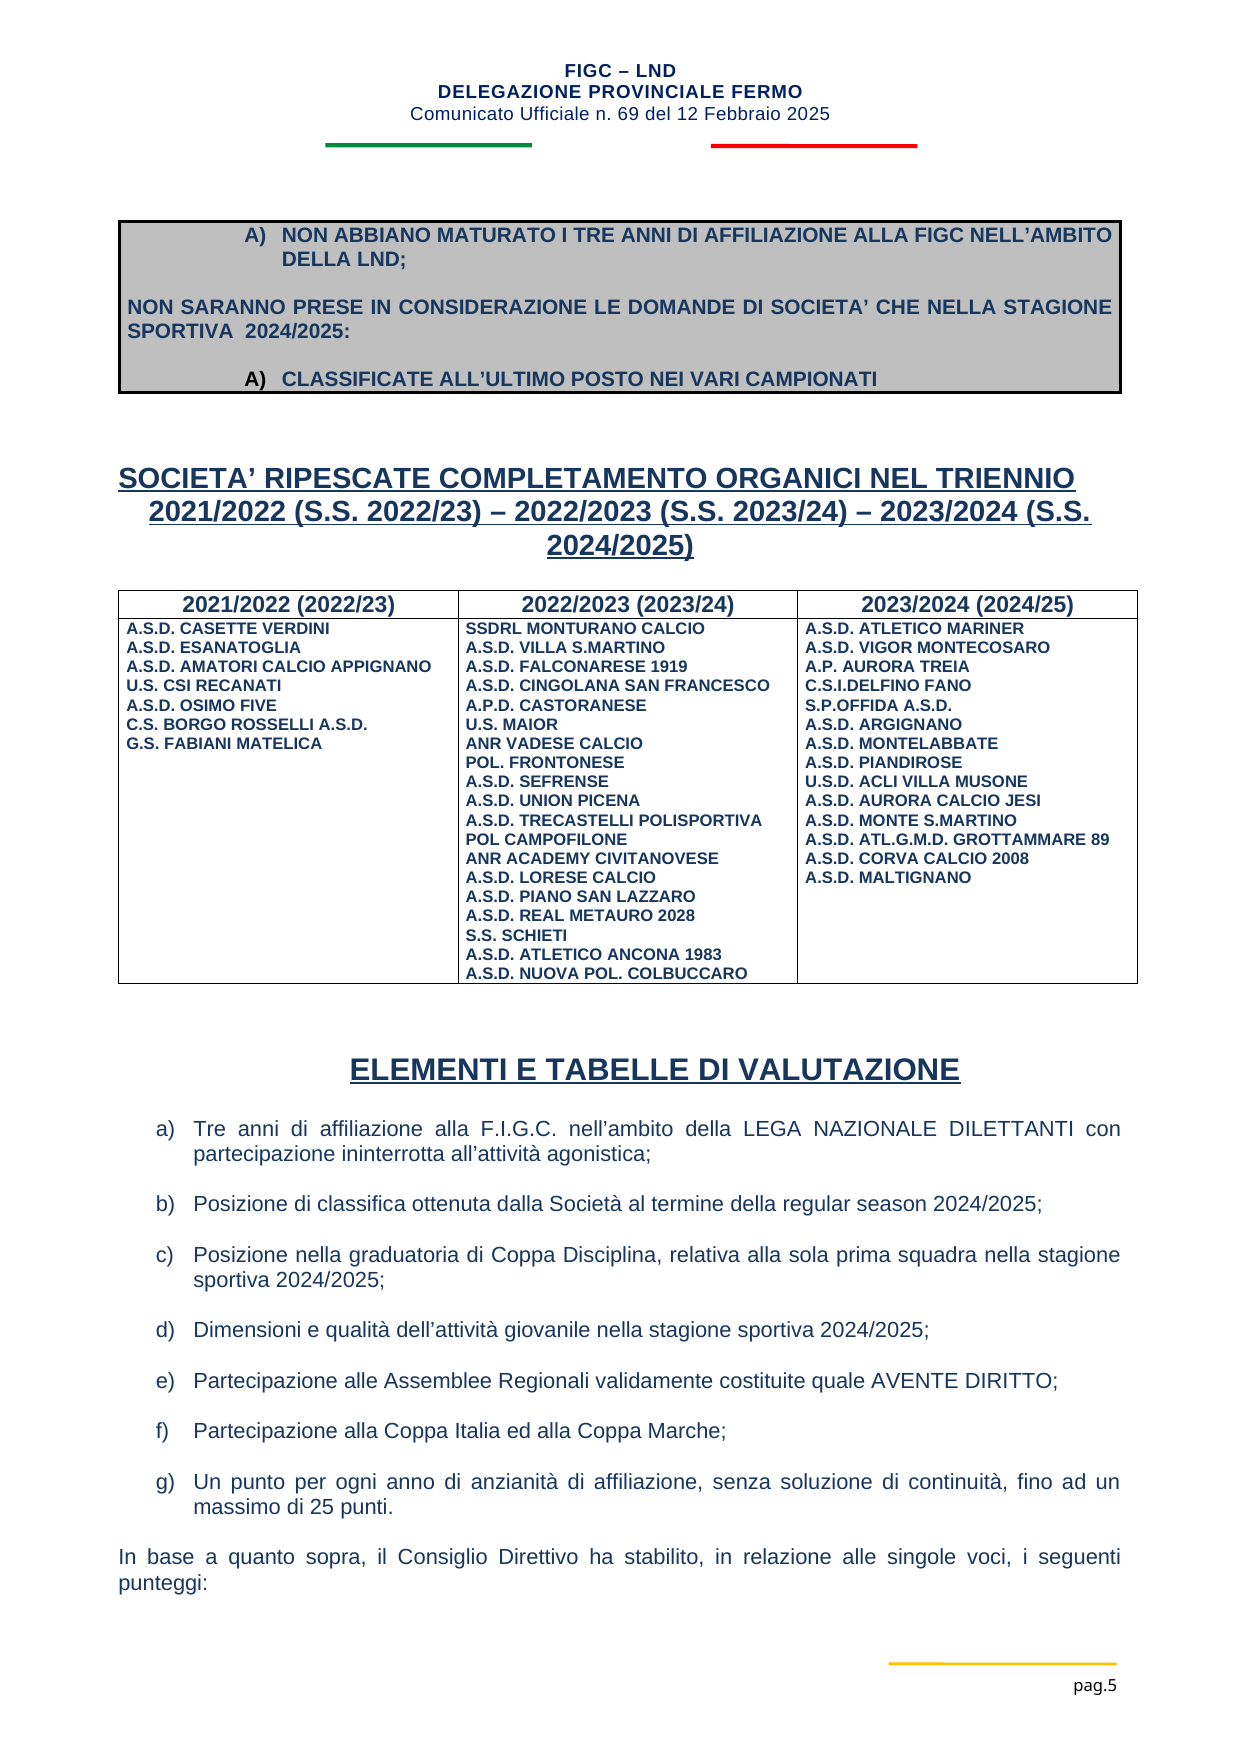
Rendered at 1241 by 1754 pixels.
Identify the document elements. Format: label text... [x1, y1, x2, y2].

table_cell A.S.D. ATLETICO MARINER A.S.D. VIGOR MONTECOSARO A.P. AURORA TREIA C.S.I.DELFINO FANO S.P.OFFIDA A.S.D. A.S.D. ARGIGNANO A.S.D. MONTELABBATE A.S.D. PIANDIROSE U.S.D. ACLI VILLA MUSONE A.S.D. AURORA CALCIO JESI A.S.D. MONTE S.MARTINO A.S.D. ATL.G.M.D. GROTTAMMARE 89 A.S.D. CORVA CALCIO 2008 A.S.D. MALTIGNANO [798, 619, 1137, 983]
table_cell SSDRL MONTURANO CALCIO A.S.D. VILLA S.MARTINO A.S.D. FALCONARESE 1919 A.S.D. CINGOLANA SAN FRANCESCO A.P.D. CASTORANESE U.S. MAIOR ANR VADESE CALCIO POL. FRONTONESE A.S.D. SEFRENSE A.S.D. UNION PICENA A.S.D. TRECASTELLI POLISPORTIVA POL CAMPOFILONE ANR ACADEMY CIVITANOVESE A.S.D. LORESE CALCIO A.S.D. PIANO SAN LAZZARO A.S.D. REAL METAURO 2028 S.S. SCHIETI A.S.D. ATLETICO ANCONA 1983 A.S.D. NUOVA POL. COLBUCCARO [459, 619, 797, 983]
table_header 2021/2022 (2022/23) [119, 591, 458, 618]
list Posizione nella graduatoria di Coppa Disciplina, relativa alla sola prima squadra nella stagione sportiva 2024/2025; [156, 1242, 1122, 1292]
list Partecipazione alla Coppa Italia ed alla Coppa Marche; [156, 1418, 1122, 1443]
list Un punto per ogni anno di anzianità di affiliazione, senza soluzione di continuità, fino ad un massimo di 25 punti. [156, 1468, 1122, 1519]
text SOCIETA’ RIPESCATE COMPLETAMENTO ORGANICI NEL TRIENNIO [118, 461, 1122, 494]
text 2021/2022 (S.S. 2022/23) – 2022/2023 (S.S. 2023/24) – 2023/2024 (S.S. 2024/2025) [118, 494, 1122, 561]
text In base a quanto sopra, il Consiglio Direttivo ha stabilito, in relazione alle singole voci, i seguenti punteggi: [118, 1544, 1122, 1594]
table_header 2023/2024 (2024/25) [798, 591, 1137, 618]
list Posizione di classifica ottenuta dalla Società al termine della regular season 2024/2025; [156, 1191, 1122, 1216]
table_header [121, 223, 1119, 391]
list Tre anni di affiliazione alla F.I.G.C. nell’ambito della LEGA NAZIONALE DILETTANTI con partecipazione ininterrotta all’attività agonistica; [156, 1116, 1122, 1166]
text ELEMENTI E TABELLE DI VALUTAZIONE [349, 1051, 1122, 1087]
list Partecipazione alle Assemblee Regionali validamente costituite quale AVENTE DIRITTO; [156, 1368, 1122, 1393]
list Dimensioni e qualità dell’attività giovanile nella stagione sportiva 2024/2025; [156, 1317, 1122, 1342]
table_header 2022/2023 (2023/24) [459, 591, 797, 618]
table_cell A.S.D. CASETTE VERDINI A.S.D. ESANATOGLIA A.S.D. AMATORI CALCIO APPIGNANO U.S. CSI RECANATI A.S.D. OSIMO FIVE C.S. BORGO ROSSELLI A.S.D. G.S. FABIANI MATELICA [119, 619, 458, 983]
